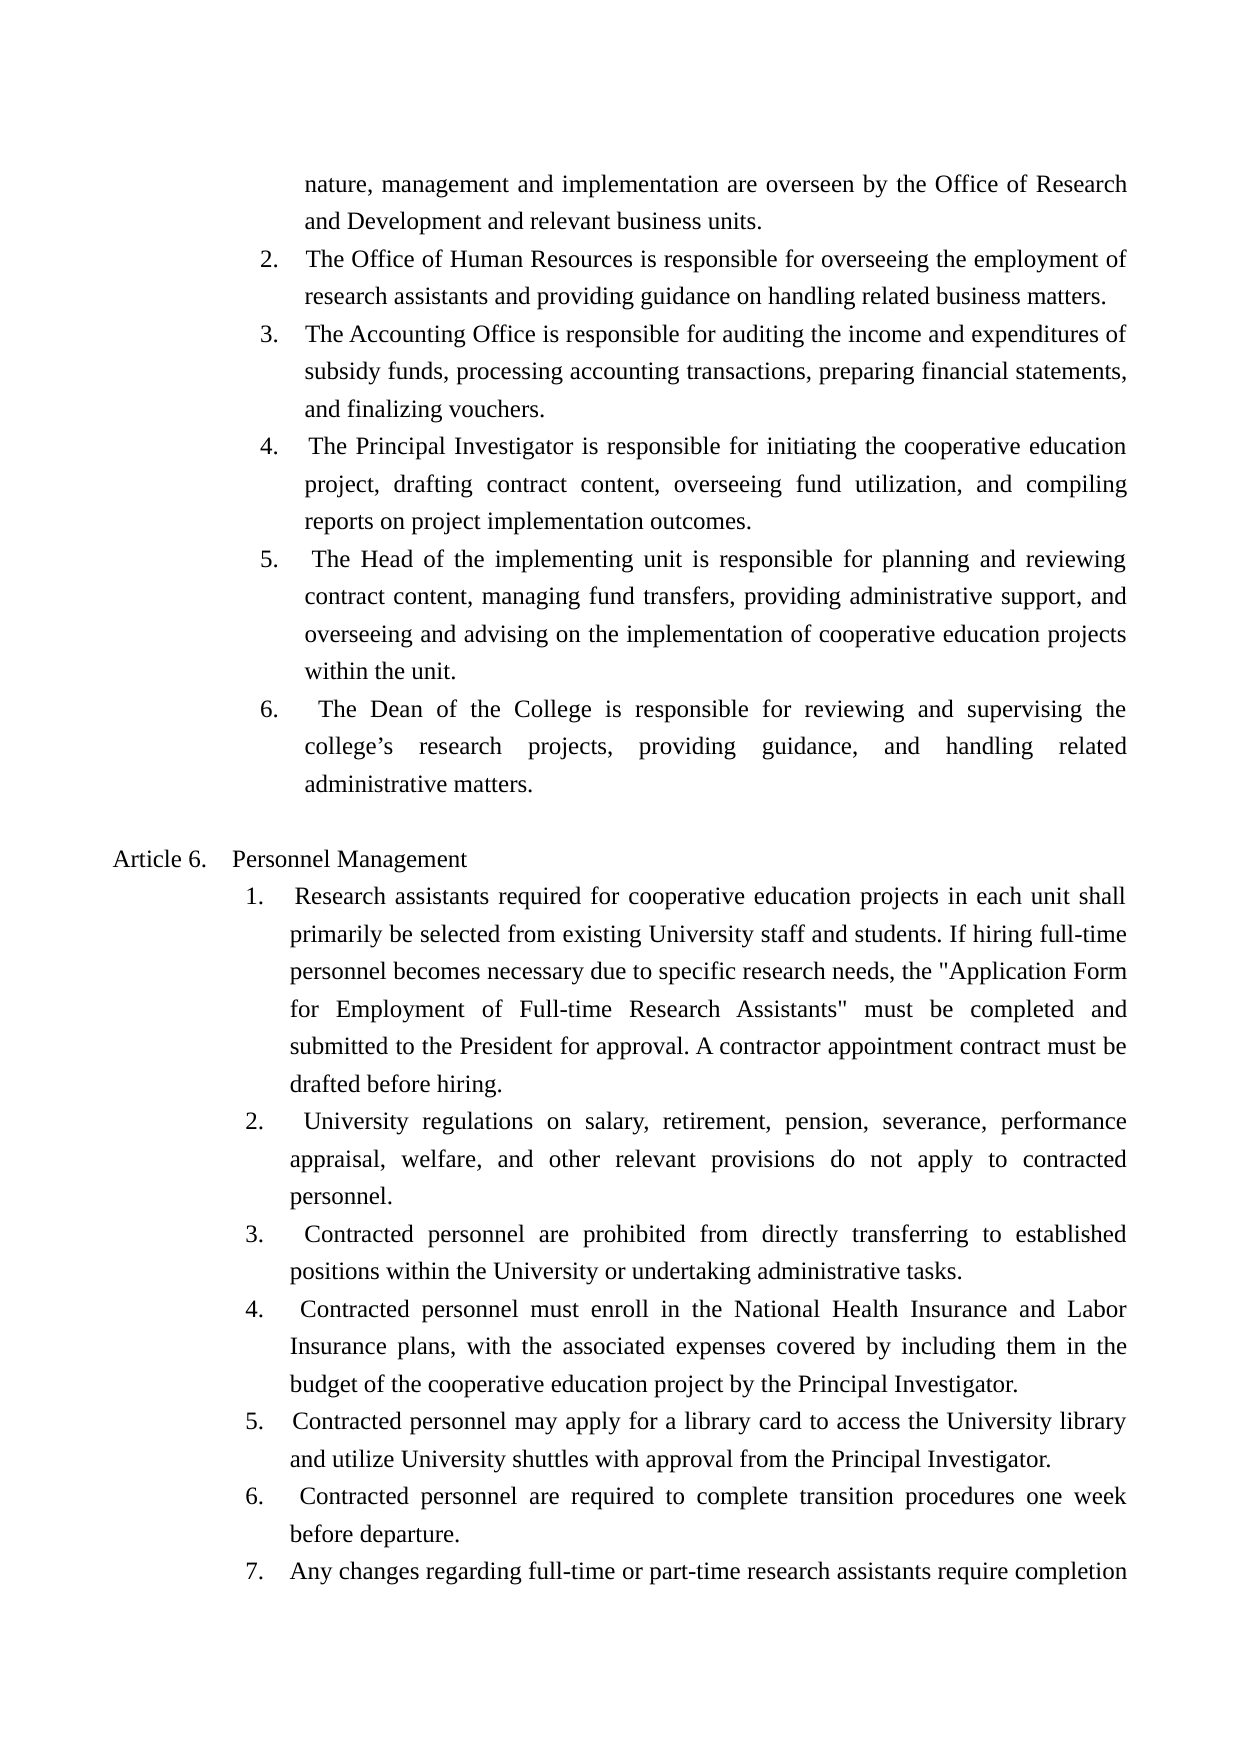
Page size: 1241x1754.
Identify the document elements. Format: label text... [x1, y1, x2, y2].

text 6. Contracted personnel are required to complete transition procedures one week before departure. [245, 1477, 1128, 1552]
text 3. The Accounting Office is responsible for auditing the income and expenditures of subsidy funds, processing accounting transactions, preparing financial statements, and finalizing vouchers. [260, 314, 1128, 427]
text 1. Research assistants required for cooperative education projects in each unit shall primarily be selected from existing University staff and students. If hiring full-time personnel becomes necessary due to specific research needs, the "Application Form for Employment of Full-time Research Assistants" must be completed and submitted to the President for approval. A contractor appointment contract must be drafted before hiring. [245, 877, 1128, 1102]
text 5. The Head of the implementing unit is responsible for planning and reviewing contract content, managing fund transfers, providing administrative support, and overseeing and advising on the implementation of cooperative education projects within the unit. [260, 539, 1128, 689]
text 6. The Dean of the College is responsible for reviewing and supervising the college’s research projects, providing guidance, and handling related administrative matters. [260, 689, 1128, 802]
text 5. Contracted personnel may apply for a library card to access the University library and utilize University shuttles with approval from the Principal Investigator. [245, 1402, 1128, 1477]
text 4. Contracted personnel must enroll in the National Health Insurance and Labor Insurance plans, with the associated expenses covered by including them in the budget of the cooperative education project by the Principal Investigator. [245, 1289, 1128, 1402]
text 3. Contracted personnel are prohibited from directly transferring to established positions within the University or undertaking administrative tasks. [245, 1214, 1128, 1289]
text 2. The Office of Human Resources is responsible for overseeing the employment of research assistants and providing guidance on handling related business matters. [260, 239, 1128, 314]
text 4. The Principal Investigator is responsible for initiating the cooperative education project, drafting contract content, overseeing fund utilization, and compiling reports on project implementation outcomes. [260, 427, 1128, 539]
text 2. University regulations on salary, retirement, pension, severance, performance appraisal, welfare, and other relevant provisions do not apply to contracted personnel. [245, 1102, 1128, 1214]
text Article 6. Personnel Management [112, 839, 1128, 877]
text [245, 1552, 1128, 1589]
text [260, 164, 1128, 239]
